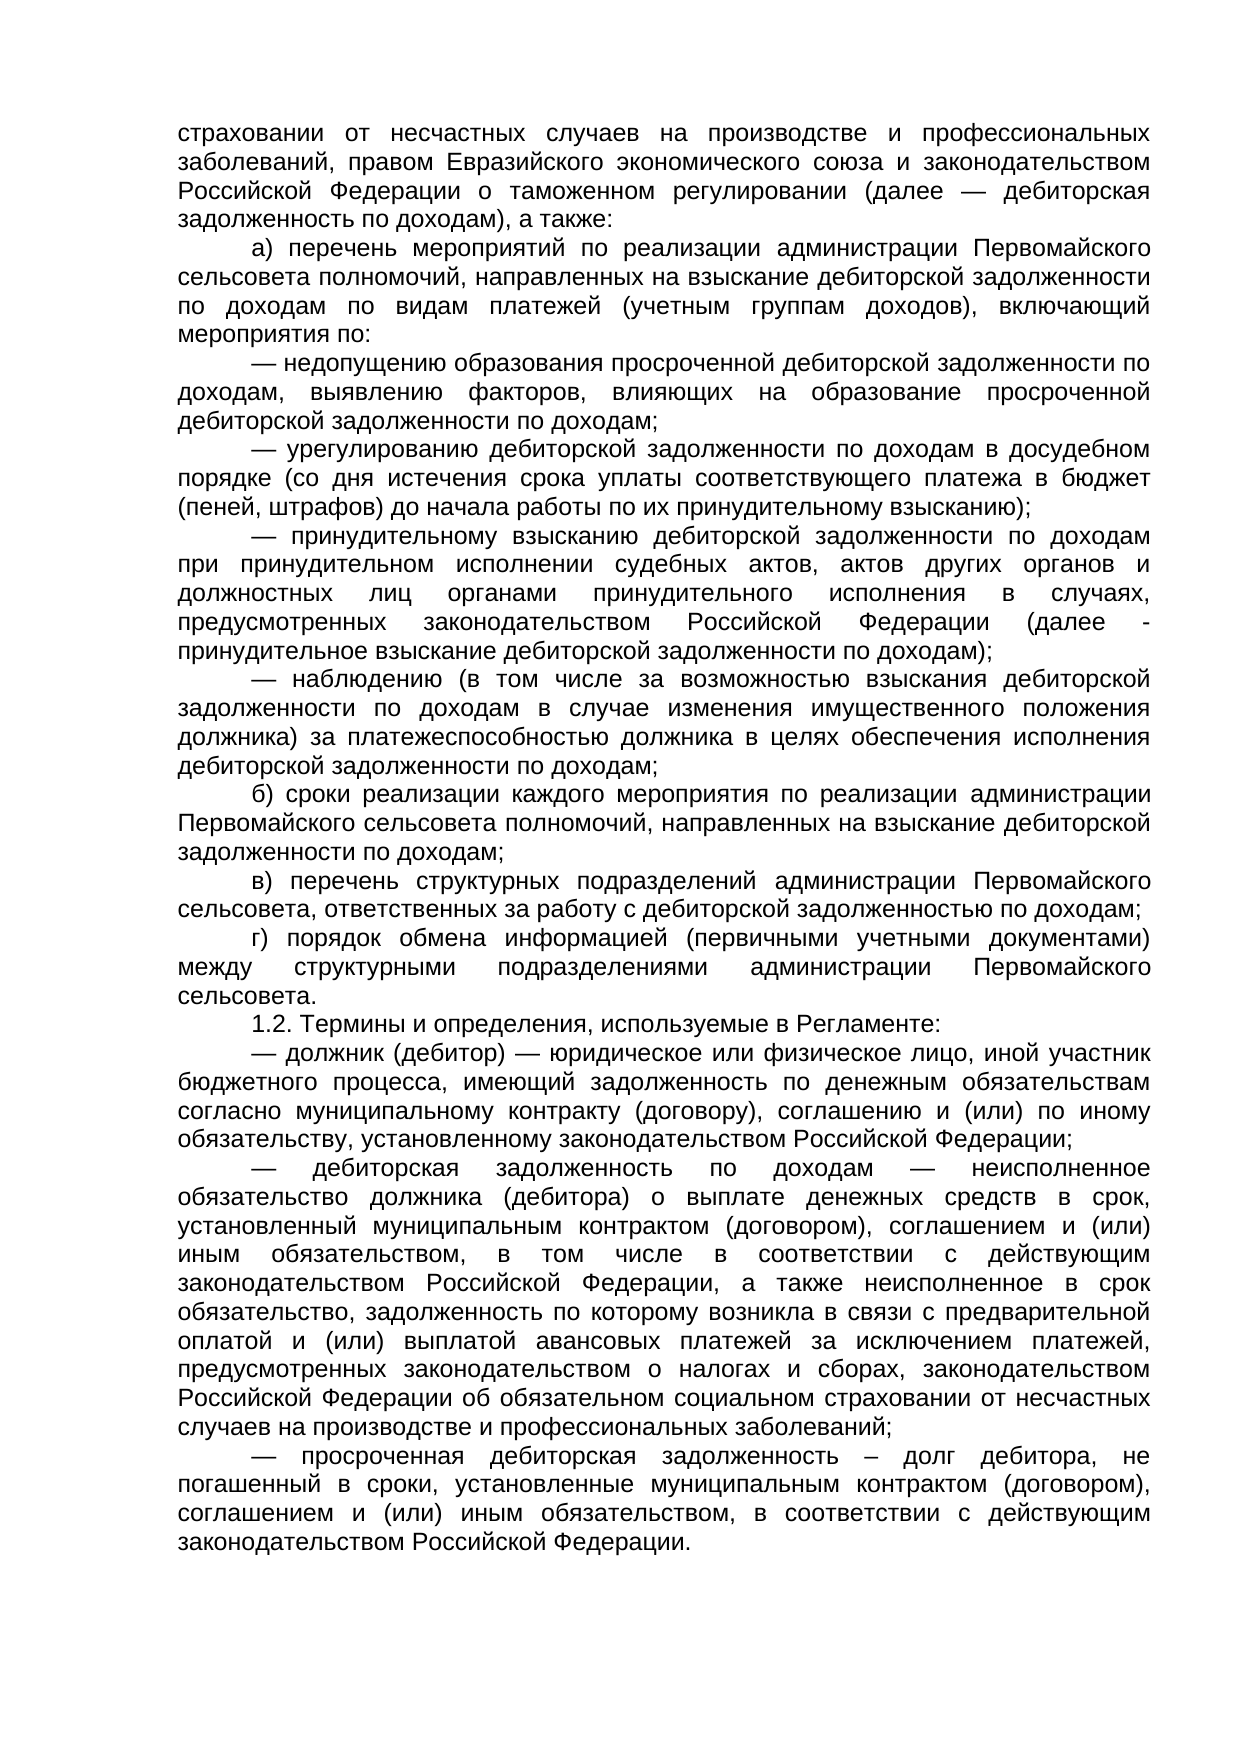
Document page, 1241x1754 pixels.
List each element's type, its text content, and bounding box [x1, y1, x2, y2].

text б) сроки реализации каждого мероприятия по реализации администрации Первомайского сельсовета полномочий, направленных на взыскание дебиторской задолженности по доходам; [177, 779, 1152, 866]
text — наблюдению (в том числе за возможностью взыскания дебиторской задолженности по доходам в случае изменения имущественного положения должника) за платежеспособностью должника в целях обеспечения исполнения дебиторской задолженности по доходам; [177, 664, 1152, 779]
text 1.2. Термины и определения, используемые в Регламенте: [177, 1009, 1152, 1038]
text — дебиторская задолженность по доходам — неисполненное обязательство должника (дебитора) о выплате денежных средств в срок, установленный муниципальным контрактом (договором), соглашением и (или) иным обязательством, в том числе в соответствии с действующим законодательством Российской Федерации, а также неисполненное в срок обязательство, задолженность по которому возникла в связи с предварительной оплатой и (или) выплатой авансовых платежей за исключением платежей, предусмотренных законодательством о налогах и сборах, законодательством Российской Федерации об обязательном социальном страховании от несчастных случаев на производстве и профессиональных заболеваний; [177, 1153, 1152, 1441]
text — принудительному взысканию дебиторской задолженности по доходам при принудительном исполнении судебных актов, актов других органов и должностных лиц органами принудительного исполнения в случаях, предусмотренных законодательством Российской Федерации (далее - принудительное взыскание дебиторской задолженности по доходам); [177, 521, 1152, 664]
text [177, 118, 1152, 233]
text в) перечень структурных подразделений администрации Первомайского сельсовета, ответственных за работу с дебиторской задолженностью по доходам; [177, 866, 1152, 923]
text — просроченная дебиторская задолженность – долг дебитора, не погашенный в сроки, установленные муниципальным контрактом (договором), соглашением и (или) иным обязательством, в соответствии с действующим законодательством Российской Федерации. [177, 1441, 1152, 1556]
text — урегулированию дебиторской задолженности по доходам в досудебном порядке (со дня истечения срока уплаты соответствующего платежа в бюджет (пеней, штрафов) до начала работы по их принудительному взысканию); [177, 434, 1152, 521]
text а) перечень мероприятий по реализации администрации Первомайского сельсовета полномочий, направленных на взыскание дебиторской задолженности по доходам по видам платежей (учетным группам доходов), включающий мероприятия по: [177, 233, 1152, 348]
text г) порядок обмена информацией (первичными учетными документами) между структурными подразделениями администрации Первомайского сельсовета. [177, 923, 1152, 1009]
text — недопущению образования просроченной дебиторской задолженности по доходам, выявлению факторов, влияющих на образование просроченной дебиторской задолженности по доходам; [177, 348, 1152, 434]
text — должник (дебитор) — юридическое или физическое лицо, иной участник бюджетного процесса, имеющий задолженность по денежным обязательствам согласно муниципальному контракту (договору), соглашению и (или) по иному обязательству, установленному законодательством Российской Федерации; [177, 1038, 1152, 1153]
